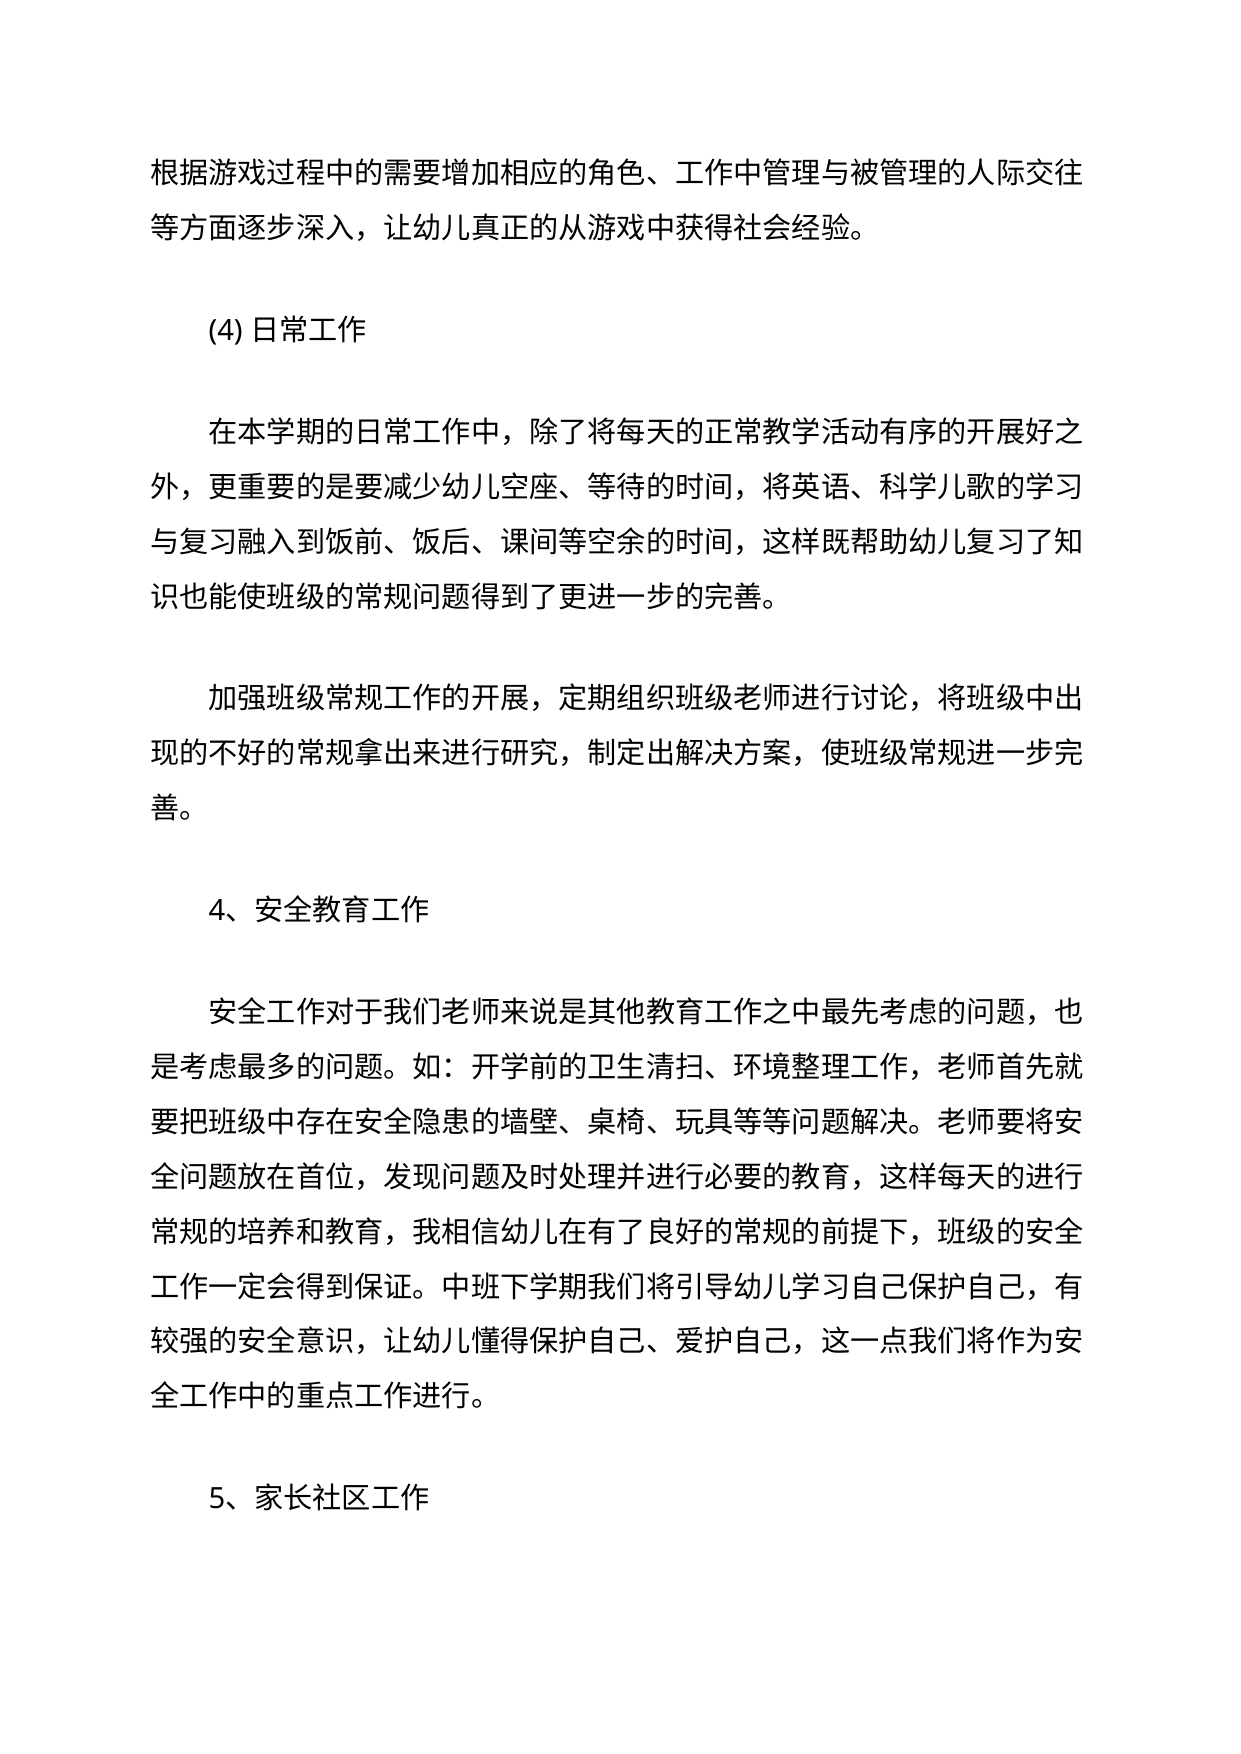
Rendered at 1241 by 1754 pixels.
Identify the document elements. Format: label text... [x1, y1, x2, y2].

text 安全工作对于我们老师来说是其他教育工作之中最先考虑的问题，也是考虑最多的问题。如：开学前的卫生清扫、环境整理工作，老师首先就要把班级中存在安全隐患的墙壁、桌椅、玩具等等问题解决。老师要将安全问题放在首位，发现问题及时处理并进行必要的教育，这样每天的进行常规的培养和教育，我相信幼儿在有了良好的常规的前提下，班级的安全工作一定会得到保证。中班下学期我们将引导幼儿学习自己保护自己，有较强的安全意识，让幼儿懂得保护自己、爱护自己，这一点我们将作为安全工作中的重点工作进行。 [150, 989, 1090, 1415]
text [150, 150, 1090, 247]
text 4、安全教育工作 [150, 887, 1090, 929]
text 加强班级常规工作的开展，定期组织班级老师进行讨论，将班级中出现的不好的常规拿出来进行研究，制定出解决方案，使班级常规进一步完善。 [150, 675, 1090, 827]
text (4) 日常工作 [150, 307, 1090, 349]
text 在本学期的日常工作中，除了将每天的正常教学活动有序的开展好之外，更重要的是要减少幼儿空座、等待的时间，将英语、科学儿歌的学习与复习融入到饭前、饭后、课间等空余的时间，这样既帮助幼儿复习了知识也能使班级的常规问题得到了更进一步的完善。 [150, 409, 1090, 616]
text 5、家长社区工作 [150, 1475, 1090, 1517]
